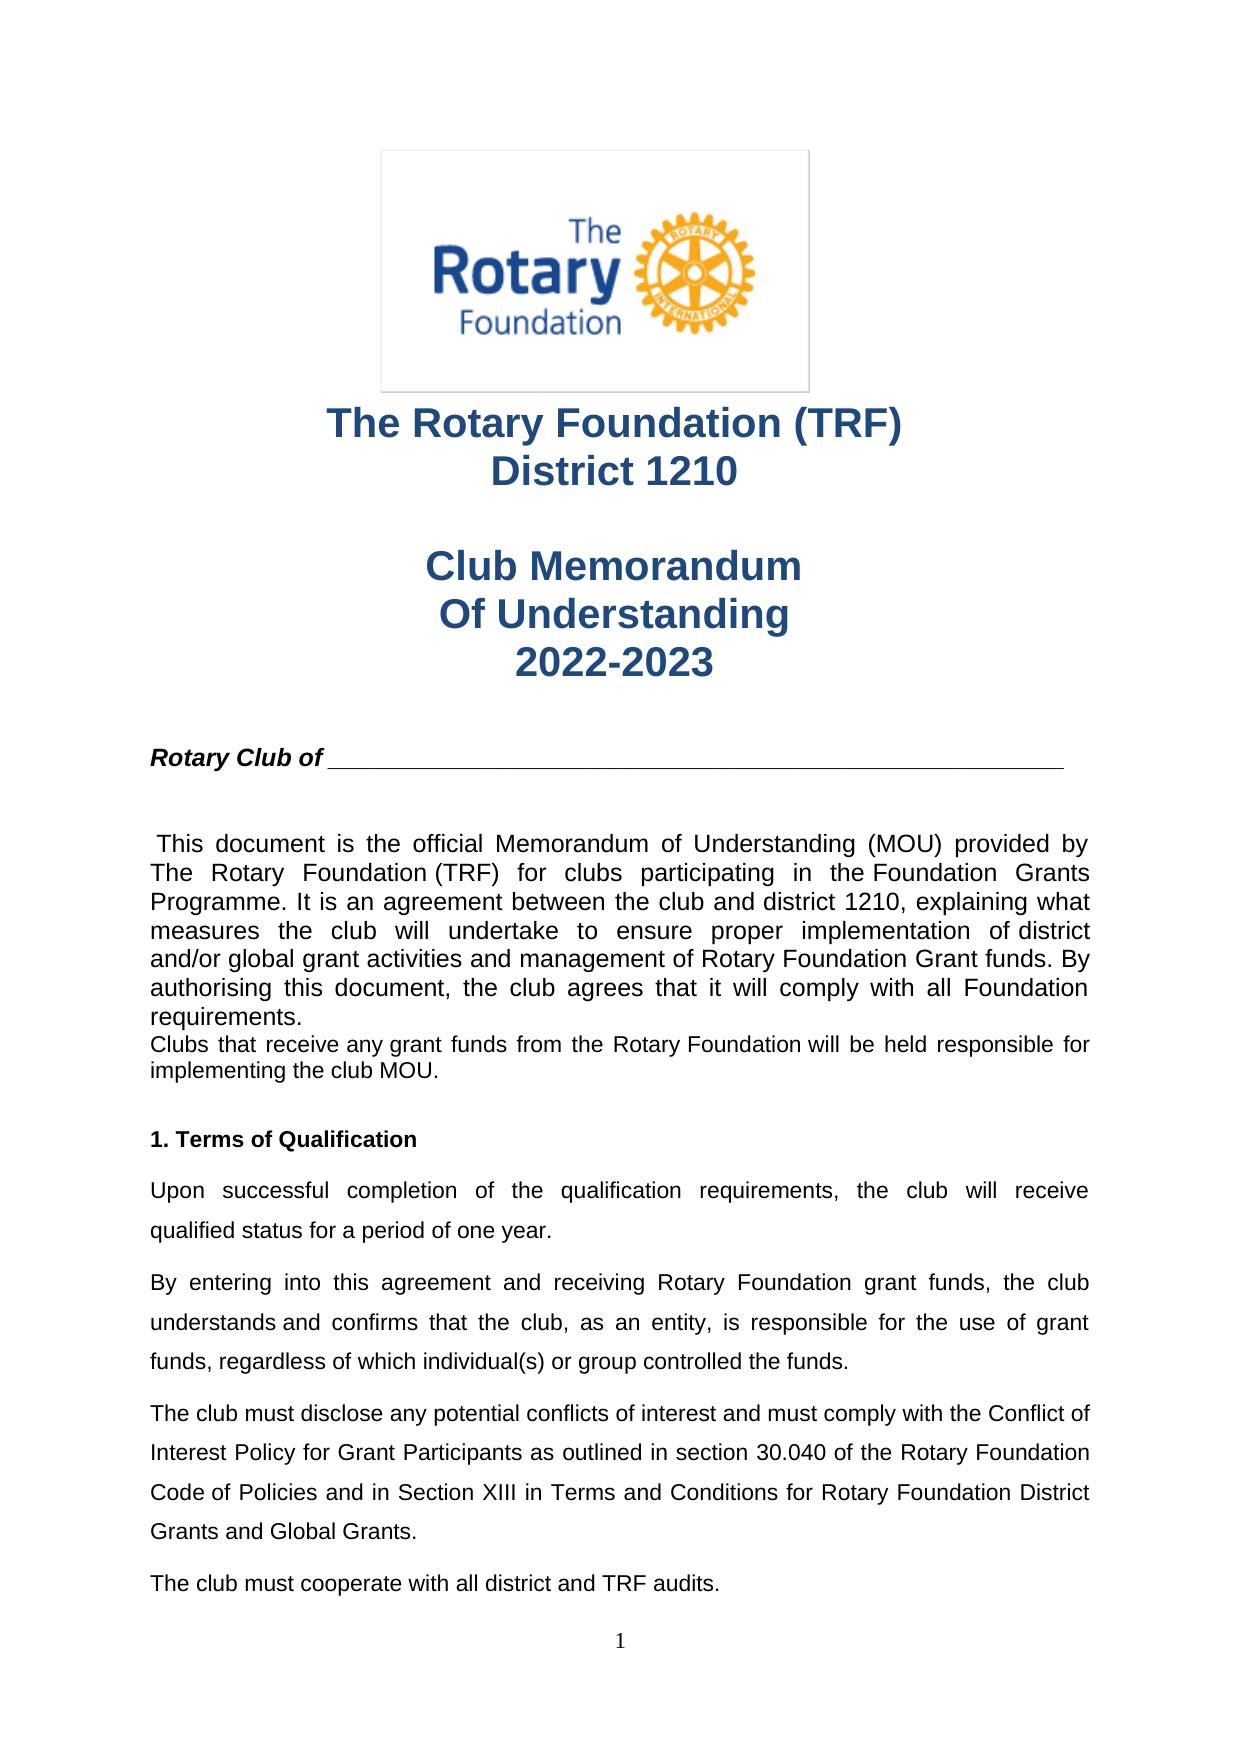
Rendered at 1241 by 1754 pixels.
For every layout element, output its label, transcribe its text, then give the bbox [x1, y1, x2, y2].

text 2022-2023 [150, 638, 1090, 686]
text 1. Terms of Qualification [150, 1126, 1090, 1152]
text Of Understanding [150, 590, 1090, 638]
text Upon successful completion of the qualification requirements, the club will receive qualified status for a period of one year. [150, 1177, 1090, 1243]
picture [380, 150, 810, 393]
text The club must cooperate with all district and TRF audits. [150, 1570, 1090, 1597]
text Clubs that receive any grant funds from the Rotary Foundation will be held responsible for implementing the club MOU. [150, 1031, 1090, 1083]
text By entering into this agreement and receiving Rotary Foundation grant funds, the club understands and confirms that the club, as an entity, is responsible for the use of grant funds, regardless of which individual(s) or group controlled the funds. [150, 1269, 1090, 1374]
text Rotary Club of _____________________________________________________ [150, 743, 1090, 772]
text The club must disclose any potential conflicts of interest and must comply with the Conflict of Interest Policy for Grant Participants as outlined in section 30.040 of the Rotary Foundation Code of Policies and in Section XIII in Terms and Conditions for Rotary Foundation District Grants and Global Grants. [150, 1400, 1090, 1545]
text The Rotary Foundation (TRF) [150, 398, 1090, 446]
text This document is the official Memorandum of Understanding (MOU) provided by The Rotary Foundation (TRF) for clubs participating in the Foundation Grants Programme. It is an agreement between the club and district 1210, explaining what measures the club will undertake to ensure proper implementation of district and/or global grant activities and management of Rotary Foundation Grant funds. By authorising this document, the club agrees that it will comply with all Foundation requirements. [150, 829, 1090, 1031]
text District 1210 [150, 446, 1090, 494]
text Club Memorandum [150, 542, 1090, 590]
